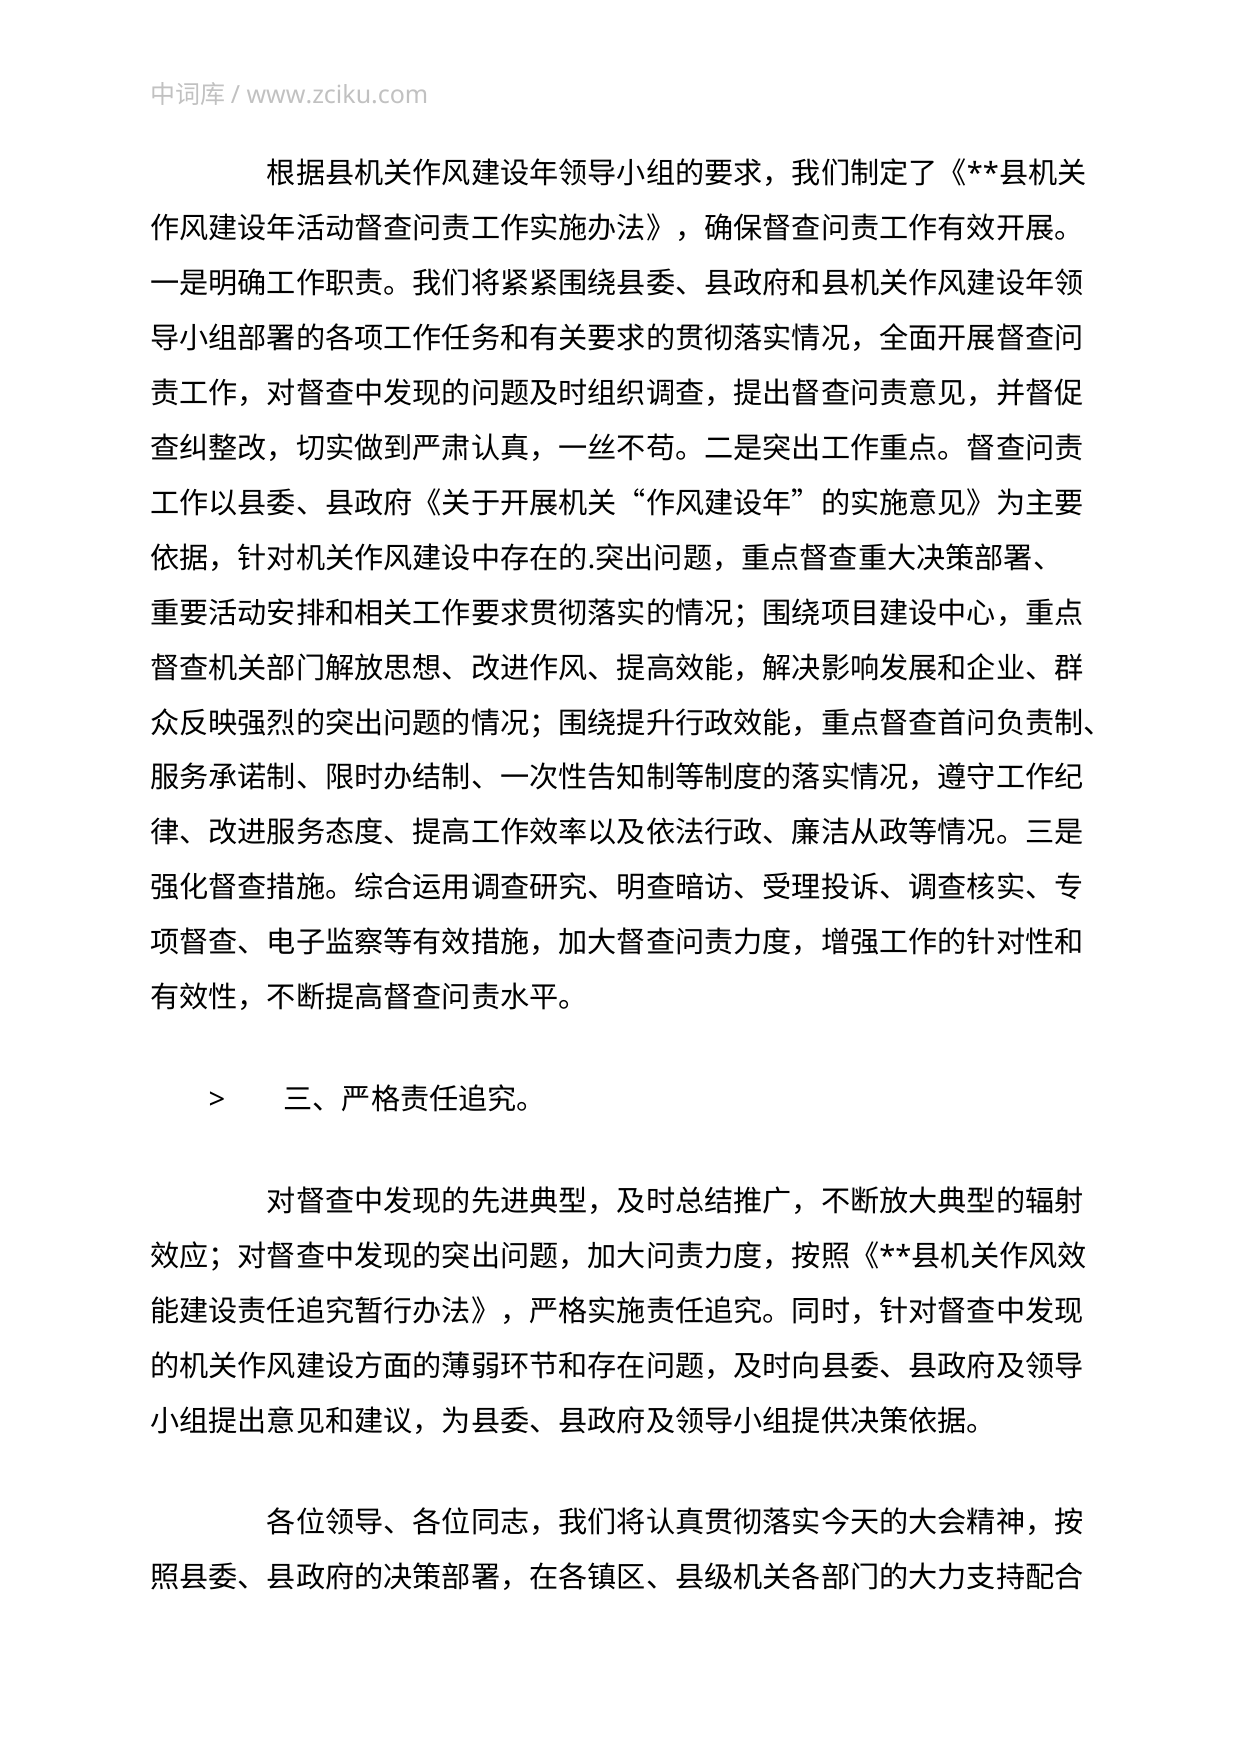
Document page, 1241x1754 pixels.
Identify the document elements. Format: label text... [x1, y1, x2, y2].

text > 三、严格责任追究。 [150, 1075, 1090, 1118]
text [150, 1499, 1090, 1596]
text 对督查中发现的先进典型，及时总结推广，不断放大典型的辐射效应；对督查中发现的突出问题，加大问责力度，按照《**县机关作风效能建设责任追究暂行办法》，严格实施责任追究。同时，针对督查中发现的机关作风建设方面的薄弱环节和存在问题，及时向县委、县政府及领导小组提出意见和建议，为县委、县政府及领导小组提供决策依据。 [150, 1177, 1090, 1439]
text 根据县机关作风建设年领导小组的要求，我们制定了《**县机关作风建设年活动督查问责工作实施办法》，确保督查问责工作有效开展。一是明确工作职责。我们将紧紧围绕县委、县政府和县机关作风建设年领导小组部署的各项工作任务和有关要求的贯彻落实情况，全面开展督查问责工作，对督查中发现的问题及时组织调查，提出督查问责意见，并督促查纠整改，切实做到严肃认真，一丝不苟。二是突出工作重点。督查问责工作以县委、县政府《关于开展机关“作风建设年”的实施意见》为主要依据，针对机关作风建设中存在的.突出问题，重点督查重大决策部署、重要活动安排和相关工作要求贯彻落实的情况；围绕项目建设中心，重点督查机关部门解放思想、改进作风、提高效能，解决影响发展和企业、群众反映强烈的突出问题的情况；围绕提升行政效能，重点督查首问负责制、服务承诺制、限时办结制、一次性告知制等制度的落实情况，遵守工作纪律、改进服务态度、提高工作效率以及依法行政、廉洁从政等情况。三是强化督查措施。综合运用调查研究、明查暗访、受理投诉、调查核实、专项督查、电子监察等有效措施，加大督查问责力度，增强工作的针对性和有效性，不断提高督查问责水平。 [150, 150, 1090, 1016]
